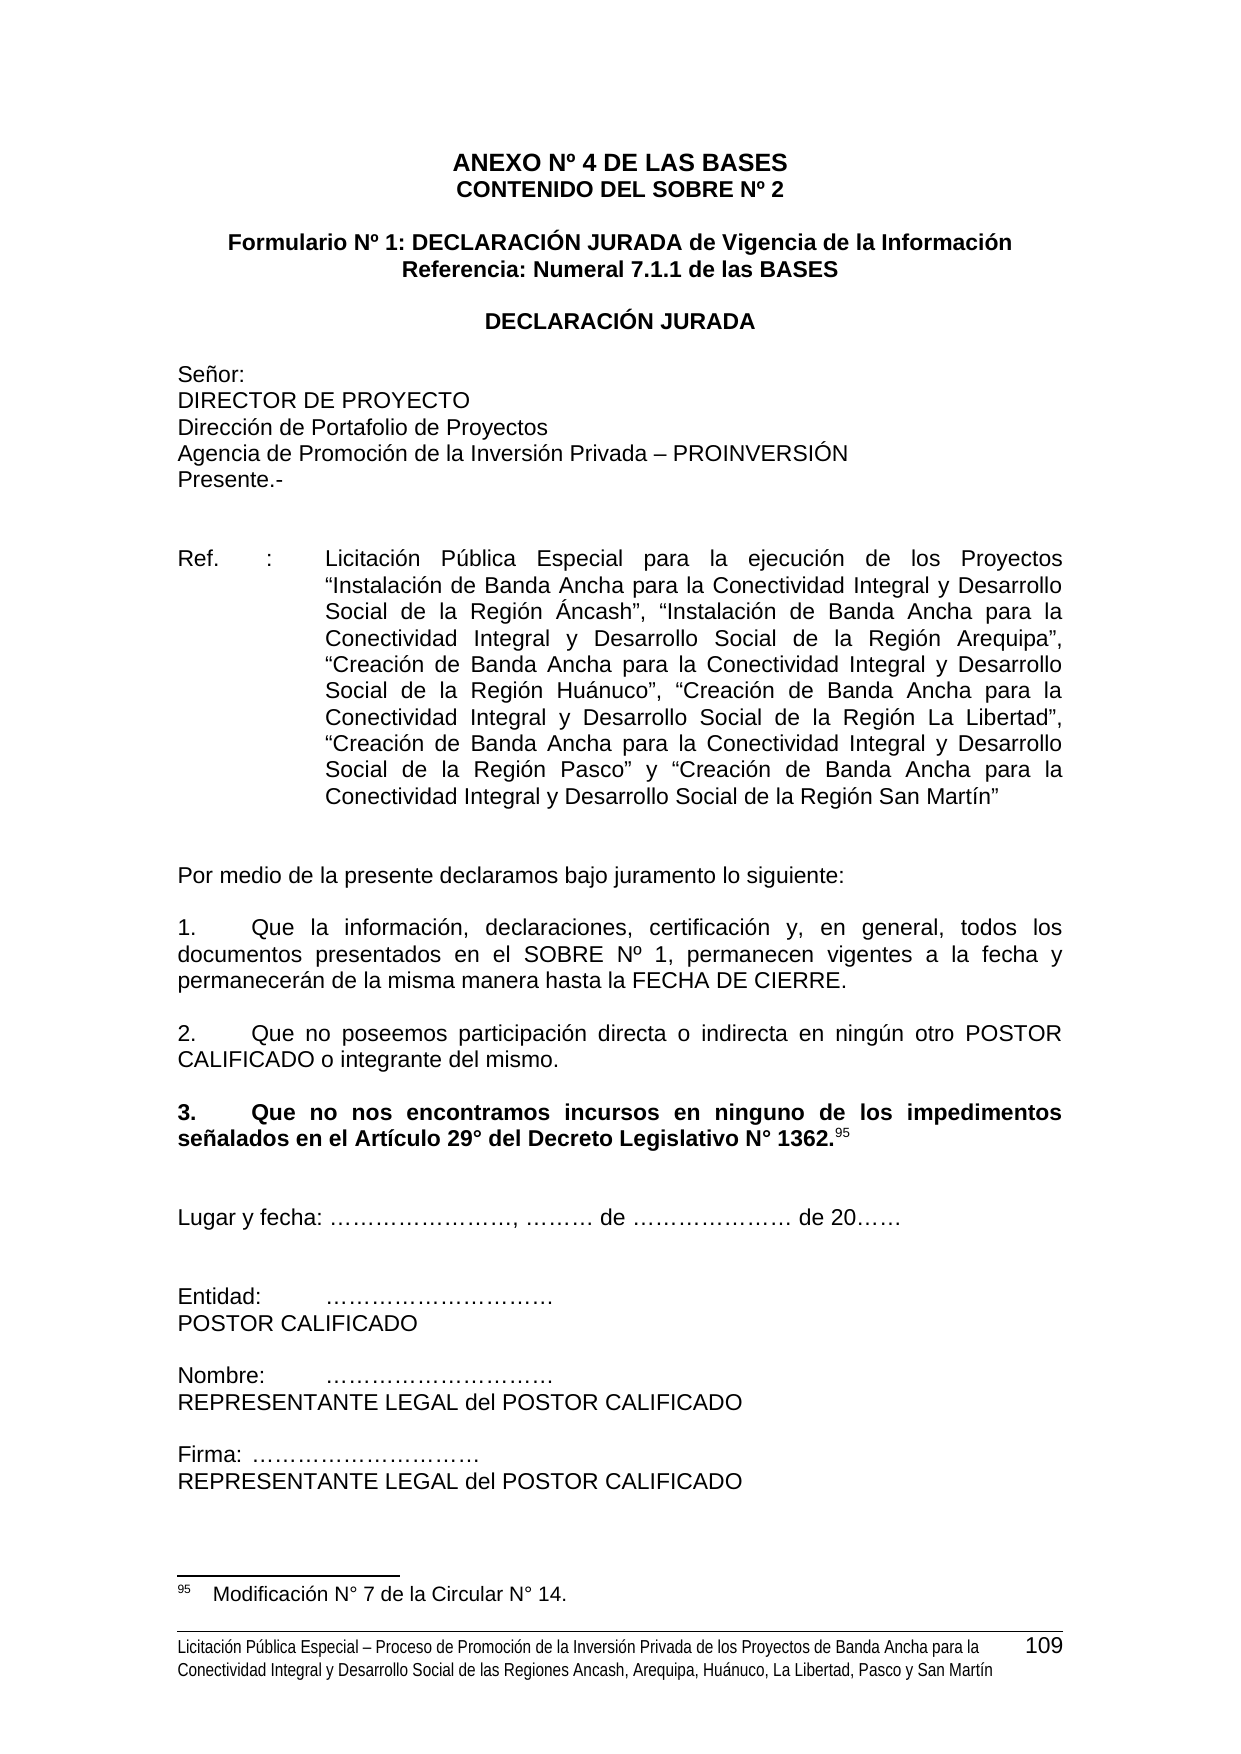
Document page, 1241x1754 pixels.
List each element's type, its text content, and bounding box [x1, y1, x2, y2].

text Ref. : Licitación Pública Especial para la ejecución de los Proyectos “Instalación de Banda Ancha para la Conectividad Integral y Desarrollo Social de la Región Áncash”, “Instalación de Banda Ancha para la Conectividad Integral y Desarrollo Social de la Región Arequipa”, “Creación de Banda Ancha para la Conectividad Integral y Desarrollo Social de la Región Huánuco”, “Creación de Banda Ancha para la Conectividad Integral y Desarrollo Social de la Región La Libertad”, “Creación de Banda Ancha para la Conectividad Integral y Desarrollo Social de la Región Pasco” y “Creación de Banda Ancha para la Conectividad Integral y Desarrollo Social de la Región San Martín” [177, 545, 1063, 809]
text Señor: [177, 361, 1063, 387]
text REPRESENTANTE LEGAL del POSTOR CALIFICADO [177, 1389, 1063, 1415]
text Presente.- [177, 466, 1063, 493]
text Lugar y fecha: ……………………, ……… de ………………… de 20…… [177, 1204, 1063, 1231]
text 2. Que no poseemos participación directa o indirecta en ningún otro POSTOR CALIFICADO o integrante del mismo. [177, 1020, 1063, 1072]
text Referencia: Numeral 7.1.1 de las BASES [177, 256, 1063, 282]
text CONTENIDO DEL SOBRE Nº 2 [177, 176, 1063, 203]
text 1. Que la información, declaraciones, certificación y, en general, todos los documentos presentados en el SOBRE Nº 1, permanecen vigentes a la fecha y permanecerán de la misma manera hasta la FECHA DE CIERRE. [177, 914, 1063, 993]
text DECLARACIÓN JURADA [177, 308, 1063, 334]
text ANEXO Nº 4 DE LAS BASES [177, 148, 1063, 176]
text Formulario Nº 1: DECLARACIÓN JURADA de Vigencia de la Información [177, 229, 1063, 256]
text Firma: ………………………… [177, 1441, 1063, 1468]
text Entidad: ………………………… [177, 1283, 1063, 1310]
text Agencia de Promoción de la Inversión Privada – PROINVERSIÓN [177, 440, 1063, 466]
text DIRECTOR DE PROYECTO [177, 387, 1063, 414]
text Nombre: ………………………… [177, 1362, 1063, 1389]
text Dirección de Portafolio de Proyectos [177, 414, 1063, 440]
text REPRESENTANTE LEGAL del POSTOR CALIFICADO [177, 1468, 1063, 1494]
text 3. Que no nos encontramos incursos en ninguno de los impedimentos señalados en el Artículo 29° del Decreto Legislativo N° 1362. [177, 1099, 1063, 1152]
text Por medio de la presente declaramos bajo juramento lo siguiente: [177, 862, 1063, 888]
text POSTOR CALIFICADO [177, 1310, 1063, 1336]
